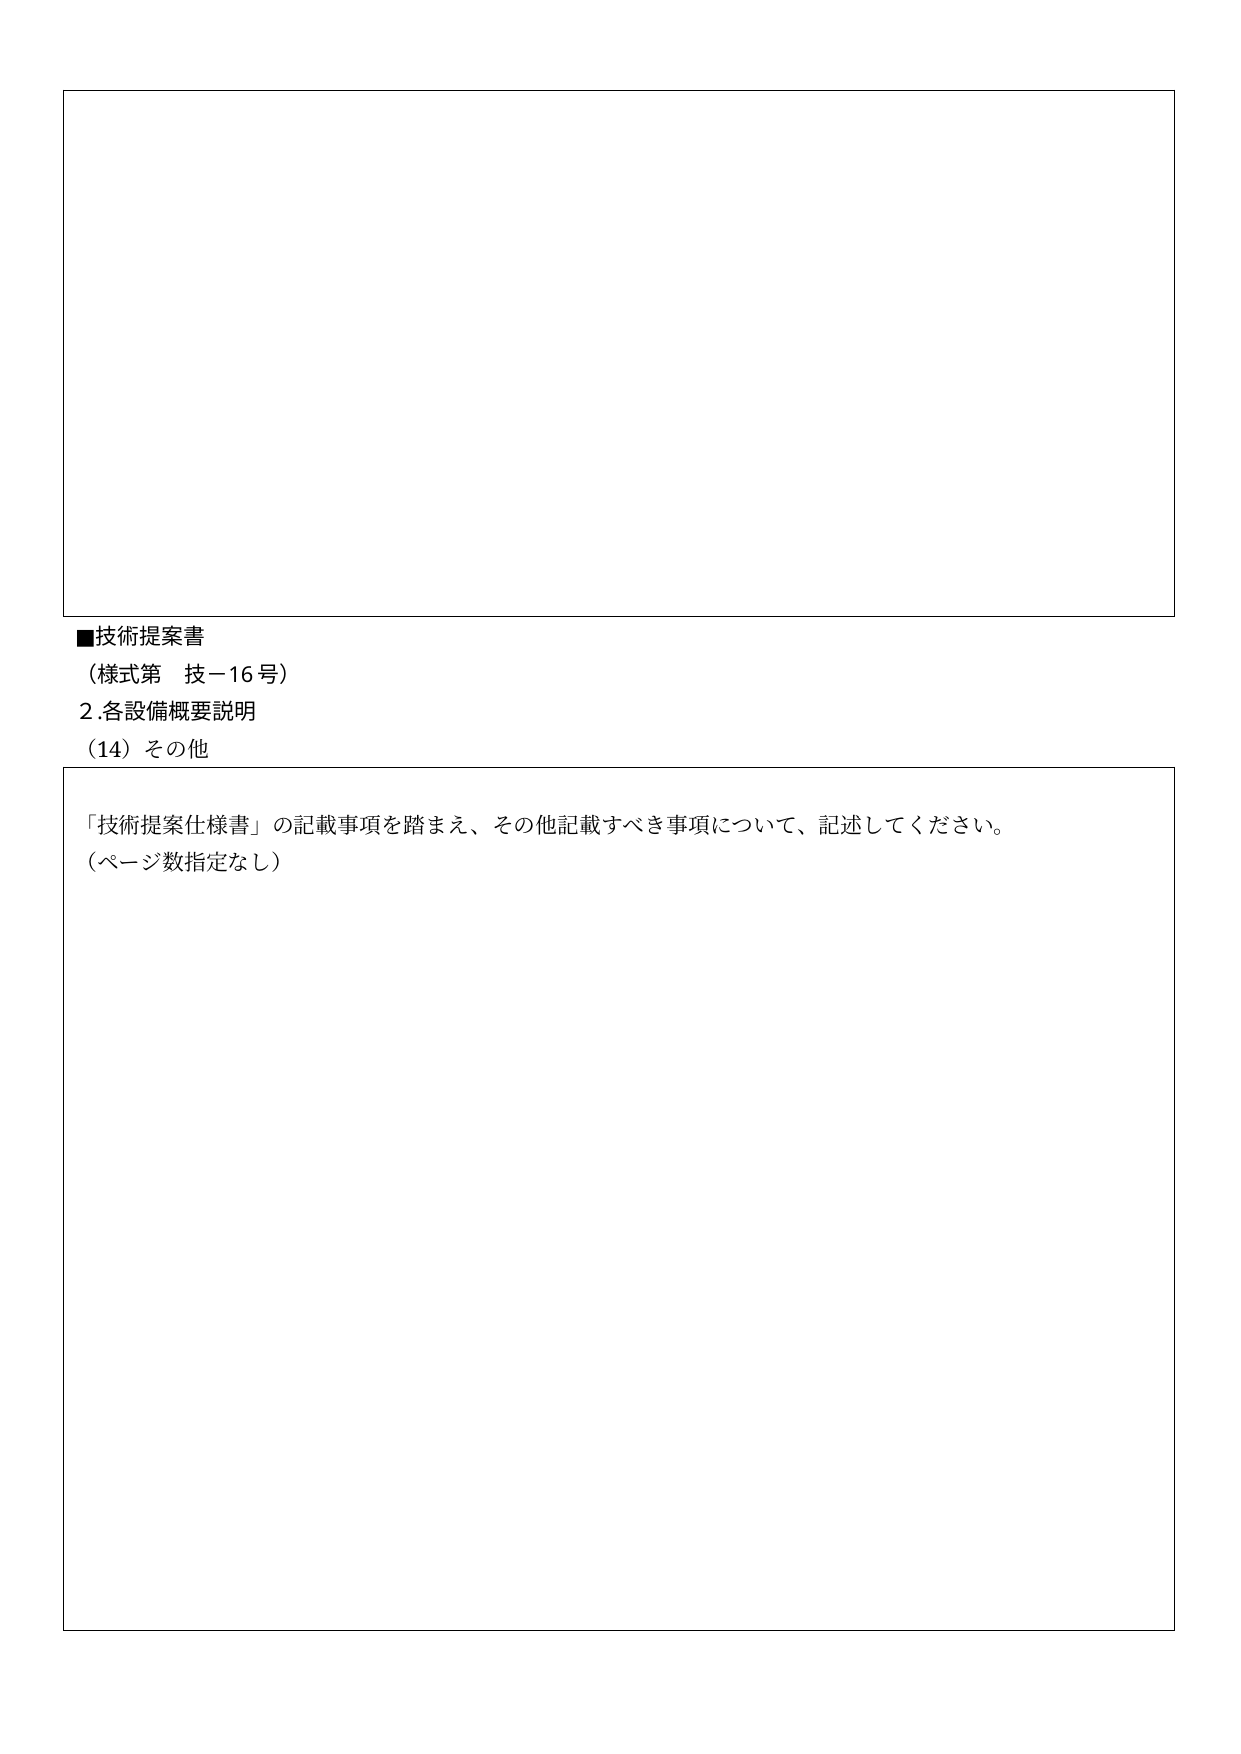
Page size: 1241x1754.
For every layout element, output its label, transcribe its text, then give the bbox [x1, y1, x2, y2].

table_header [64, 768, 1174, 1630]
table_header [64, 91, 1174, 616]
text ■技術提案書 [75, 617, 1165, 654]
text （様式第 技－16号） [75, 654, 1165, 692]
text ２.各設備概要説明 [75, 692, 1165, 729]
text （14）その他 [75, 729, 1165, 767]
